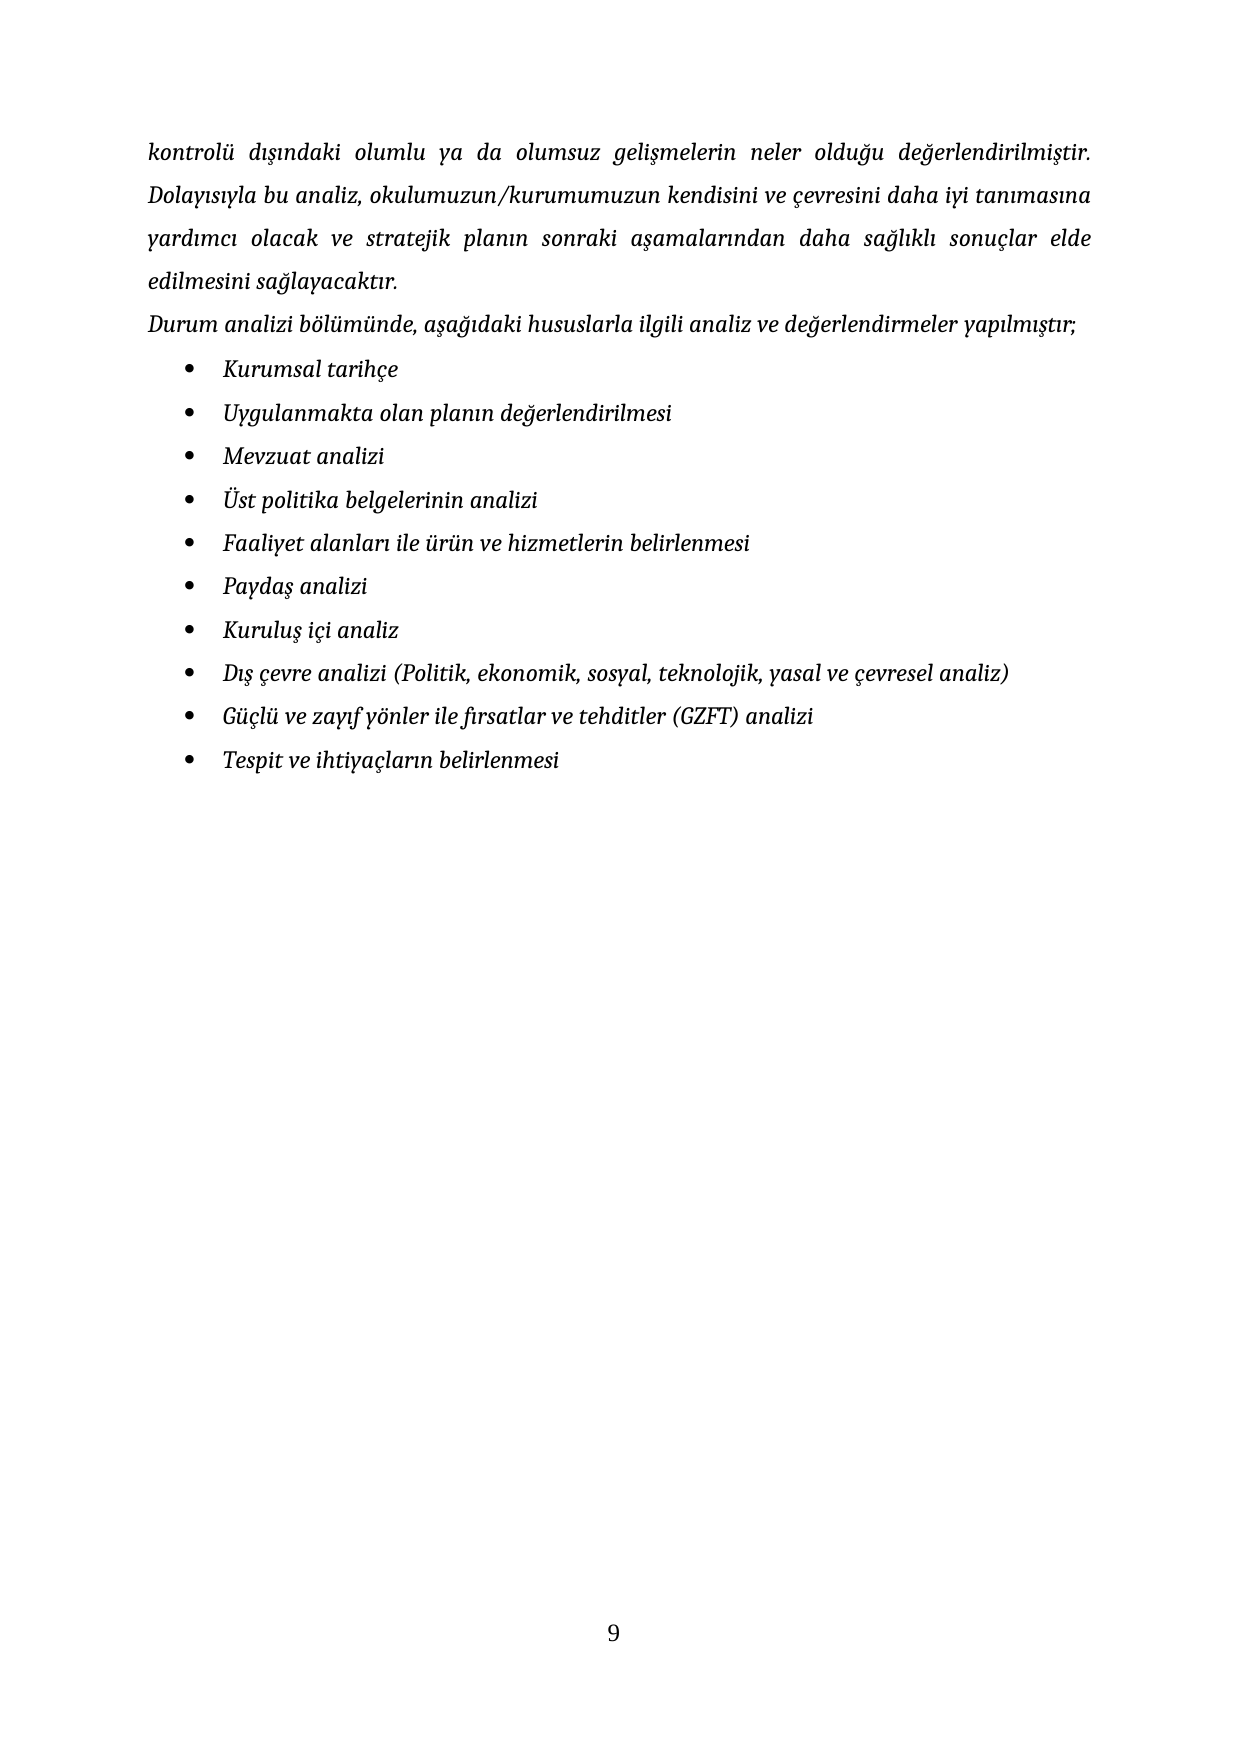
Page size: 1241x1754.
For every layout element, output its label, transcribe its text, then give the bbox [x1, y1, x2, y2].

list Faaliyet alanları ile ürün ve hizmetlerin belirlenmesi [185, 529, 1198, 558]
list Güçlü ve zayıf yönler ile fırsatlar ve tehditler (GZFT) analizi [185, 702, 1198, 731]
list Tespit ve ihtiyaçların belirlenmesi [185, 746, 1198, 775]
list Üst politika belgelerinin analizi [185, 486, 1198, 514]
list Mevzuat analizi [185, 442, 1198, 471]
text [148, 137, 1093, 296]
list Paydaş analizi [185, 572, 1198, 601]
list Kurumsal tarihçe [185, 353, 1198, 384]
list Kuruluş içi analiz [185, 616, 1198, 644]
list Dış çevre analizi (Politik, ekonomik, sosyal, teknolojik, yasal ve çevresel analiz) [185, 659, 1198, 688]
list Uygulanmakta olan planın değerlendirilmesi [185, 399, 1198, 427]
text Durum analizi bölümünde, aşağıdaki hususlarla ilgili analiz ve değerlendirmeler yapılmıştır; [148, 310, 1093, 339]
